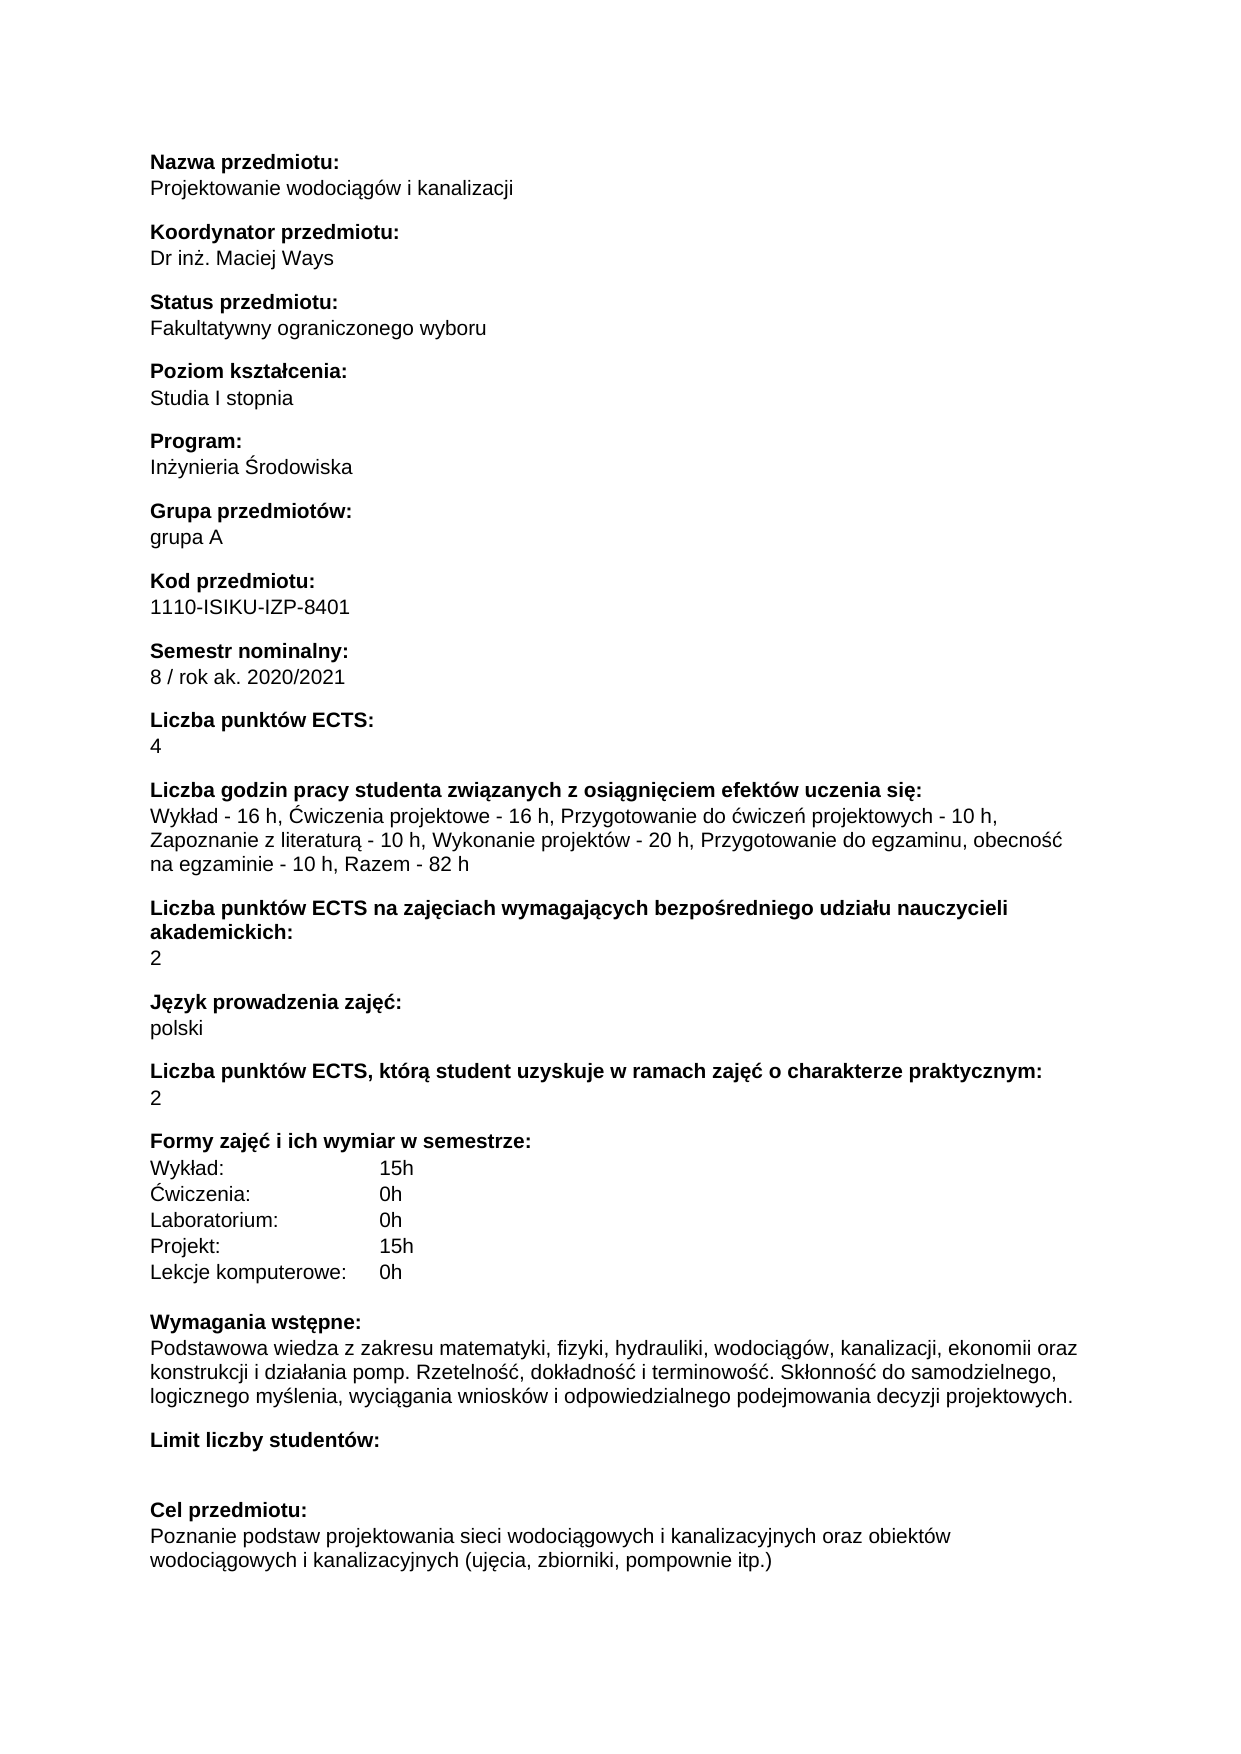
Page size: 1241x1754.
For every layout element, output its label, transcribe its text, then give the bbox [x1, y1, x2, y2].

table_header Wykład: [140, 1156, 367, 1180]
table_cell 0h [369, 1206, 597, 1232]
text Formy zajęć i ich wymiar w semestrze: [150, 1129, 1090, 1153]
text Dr inż. Maciej Ways [150, 246, 1090, 270]
table_cell Lekcje komputerowe: [140, 1260, 367, 1284]
text Liczba punktów ECTS na zajęciach wymagających bezpośredniego udziału nauczycieli akademickich: [150, 896, 1090, 944]
text Status przedmiotu: [150, 289, 1090, 313]
text 8 / rok ak. 2020/2021 [150, 664, 1090, 688]
text Studia I stopnia [150, 385, 1090, 409]
text polski [150, 1016, 1090, 1039]
text Koordynator przedmiotu: [150, 220, 1090, 244]
table_cell Projekt: [140, 1234, 367, 1258]
text Liczba punktów ECTS: [150, 708, 1090, 732]
text Podstawowa wiedza z zakresu matematyki, fizyki, hydrauliki, wodociągów, kanalizacji, ekonomii oraz konstrukcji i działania pomp. Rzetelność, dokładność i terminowość. Skłonność do samodzielnego, logicznego myślenia, wyciągania wniosków i odpowiedzialnego podejmowania decyzji projektowych. [150, 1336, 1090, 1408]
text 2 [150, 1085, 1090, 1109]
text Grupa przedmiotów: [150, 499, 1090, 523]
text Liczba punktów ECTS, którą student uzyskuje w ramach zajęć o charakterze praktycznym: [150, 1059, 1090, 1083]
text Język prowadzenia zajęć: [150, 989, 1090, 1013]
text Nazwa przedmiotu: [150, 150, 1090, 174]
text Projektowanie wodociągów i kanalizacji [150, 176, 1090, 200]
text 4 [150, 734, 1090, 758]
table_cell 15h [369, 1232, 597, 1258]
text grupa A [150, 525, 1090, 549]
text Liczba godzin pracy studenta związanych z osiągnięciem efektów uczenia się: [150, 778, 1090, 802]
text 1110-ISIKU-IZP-8401 [150, 595, 1090, 619]
table_cell 0h [369, 1258, 597, 1284]
table_header 15h [369, 1156, 597, 1180]
text Semestr nominalny: [150, 638, 1090, 662]
text Program: [150, 429, 1090, 453]
text 2 [150, 946, 1090, 970]
text Fakultatywny ograniczonego wyboru [150, 316, 1090, 339]
text Inżynieria Środowiska [150, 455, 1090, 479]
table_cell Ćwiczenia: [140, 1182, 367, 1206]
table_cell 0h [369, 1180, 597, 1206]
text Kod przedmiotu: [150, 569, 1090, 593]
text Limit liczby studentów: [150, 1428, 1090, 1452]
text Wymagania wstępne: [150, 1310, 1090, 1334]
text Poziom kształcenia: [150, 359, 1090, 383]
text Wykład - 16 h, Ćwiczenia projektowe - 16 h, Przygotowanie do ćwiczeń projektowych - 10 h, Zapoznanie z literaturą - 10 h, Wykonanie projektów - 20 h, Przygotowanie do egzaminu, obecność na egzaminie - 10 h, Razem - 82 h [150, 804, 1090, 876]
table_cell Laboratorium: [140, 1208, 367, 1232]
text Cel przedmiotu: [150, 1497, 1090, 1521]
text Poznanie podstaw projektowania sieci wodociągowych i kanalizacyjnych oraz obiektów wodociągowych i kanalizacyjnych (ujęcia, zbiorniki, pompownie itp.) [150, 1523, 1090, 1571]
